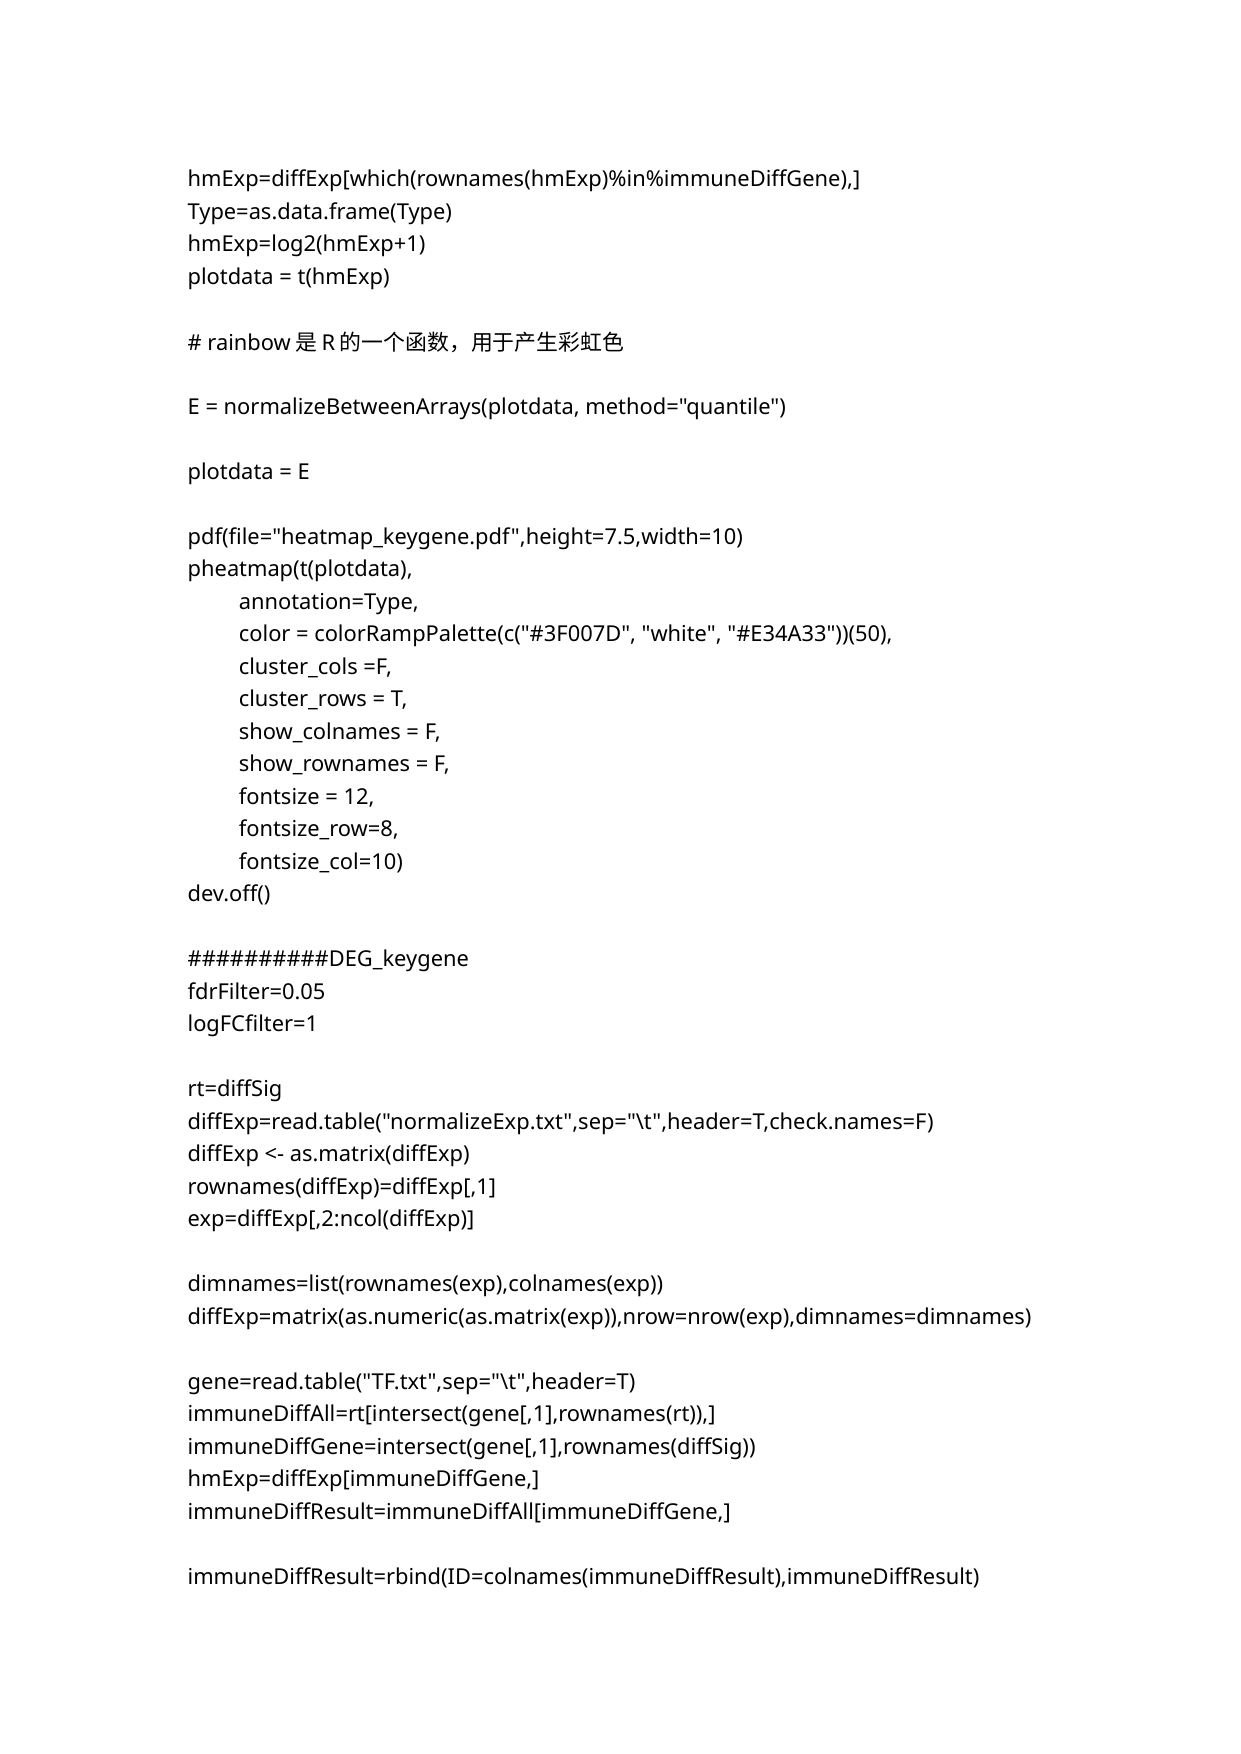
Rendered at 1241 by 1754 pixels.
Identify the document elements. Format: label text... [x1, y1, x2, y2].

text annotation=Type, [187, 584, 1053, 617]
text immuneDiffResult=immuneDiffAll[immuneDiffGene,] [187, 1494, 1053, 1527]
text plotdata = E [187, 454, 1053, 487]
text color = colorRampPalette(c("#3F007D", "white", "#E34A33"))(50), [187, 617, 1053, 649]
text immuneDiffGene=intersect(gene[,1],rownames(diffSig)) [187, 1429, 1053, 1462]
text hmExp=log2(hmExp+1) [187, 227, 1053, 259]
text show_rownames = F, [187, 747, 1053, 779]
text diffExp=matrix(as.numeric(as.matrix(exp)),nrow=nrow(exp),dimnames=dimnames) [187, 1299, 1053, 1332]
text diffExp=read.table("normalizeExp.txt",sep="\t",header=T,check.names=F) [187, 1104, 1053, 1137]
text gene=read.table("TF.txt",sep="\t",header=T) [187, 1364, 1053, 1397]
text plotdata = t(hmExp) [187, 259, 1053, 292]
text rt=diffSig [187, 1072, 1053, 1104]
text hmExp=diffExp[immuneDiffGene,] [187, 1462, 1053, 1494]
text rownames(diffExp)=diffExp[,1] [187, 1169, 1053, 1202]
text diffExp <- as.matrix(diffExp) [187, 1137, 1053, 1169]
text # rainbow是R的一个函数，用于产生彩虹色 [187, 324, 1053, 357]
text Type=as.data.frame(Type) [187, 194, 1053, 227]
text immuneDiffResult=rbind(ID=colnames(immuneDiffResult),immuneDiffResult) [187, 1559, 1053, 1592]
text fontsize_col=10) [187, 844, 1053, 877]
text cluster_cols =F, [187, 649, 1053, 682]
text fontsize_row=8, [187, 812, 1053, 844]
text immuneDiffAll=rt[intersect(gene[,1],rownames(rt)),] [187, 1397, 1053, 1429]
text cluster_rows = T, [187, 682, 1053, 714]
text fontsize = 12, [187, 779, 1053, 812]
text dev.off() [187, 877, 1053, 909]
text logFCfilter=1 [187, 1007, 1053, 1039]
text ##########DEG_keygene [187, 942, 1053, 974]
text fdrFilter=0.05 [187, 974, 1053, 1007]
text exp=diffExp[,2:ncol(diffExp)] [187, 1202, 1053, 1234]
text show_colnames = F, [187, 714, 1053, 747]
text dimnames=list(rownames(exp),colnames(exp)) [187, 1267, 1053, 1299]
text hmExp=diffExp[which(rownames(hmExp)%in%immuneDiffGene),] [187, 162, 1053, 194]
text pheatmap(t(plotdata), [187, 552, 1053, 584]
text E = normalizeBetweenArrays(plotdata, method="quantile") [187, 389, 1053, 422]
text pdf(file="heatmap_keygene.pdf",height=7.5,width=10) [187, 519, 1053, 552]
